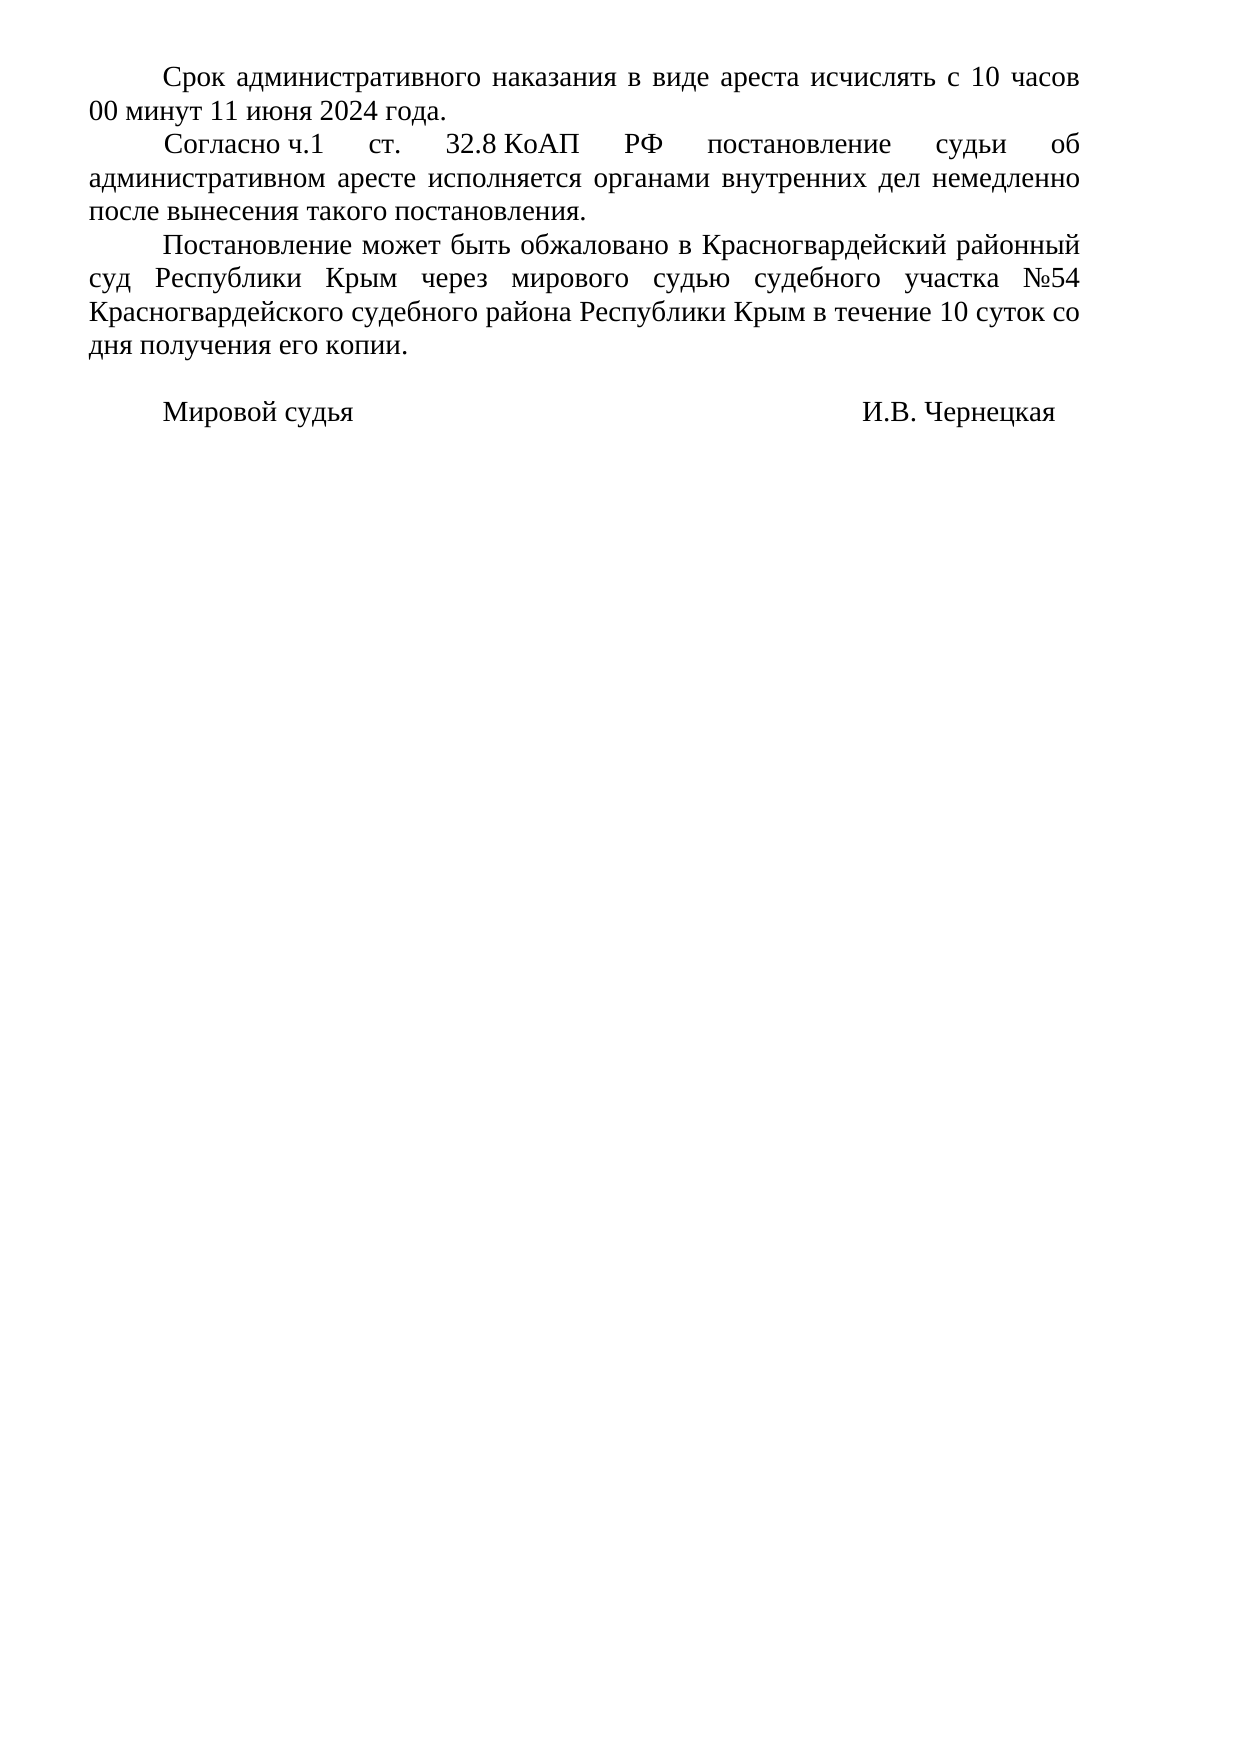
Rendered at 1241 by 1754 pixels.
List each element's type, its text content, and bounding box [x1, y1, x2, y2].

text Согласно ч.1 ст. 32.8 КоАП РФ постановление судьи об административном аресте исполняется органами внутренних дел немедленно после вынесения такого постановления. [89, 126, 1081, 227]
text Постановление может быть обжаловано в Красногвардейский районный суд Республики Крым через мирового судью судебного участка №54 Красногвардейского судебного района Республики Крым в течение 10 суток со дня получения его копии. [89, 227, 1081, 361]
text Срок административного наказания в виде ареста исчислять с 10 часов 00 минут 11 июня 2024 года. [89, 59, 1081, 126]
text Мировой судья И.В. Чернецкая [89, 394, 1081, 428]
